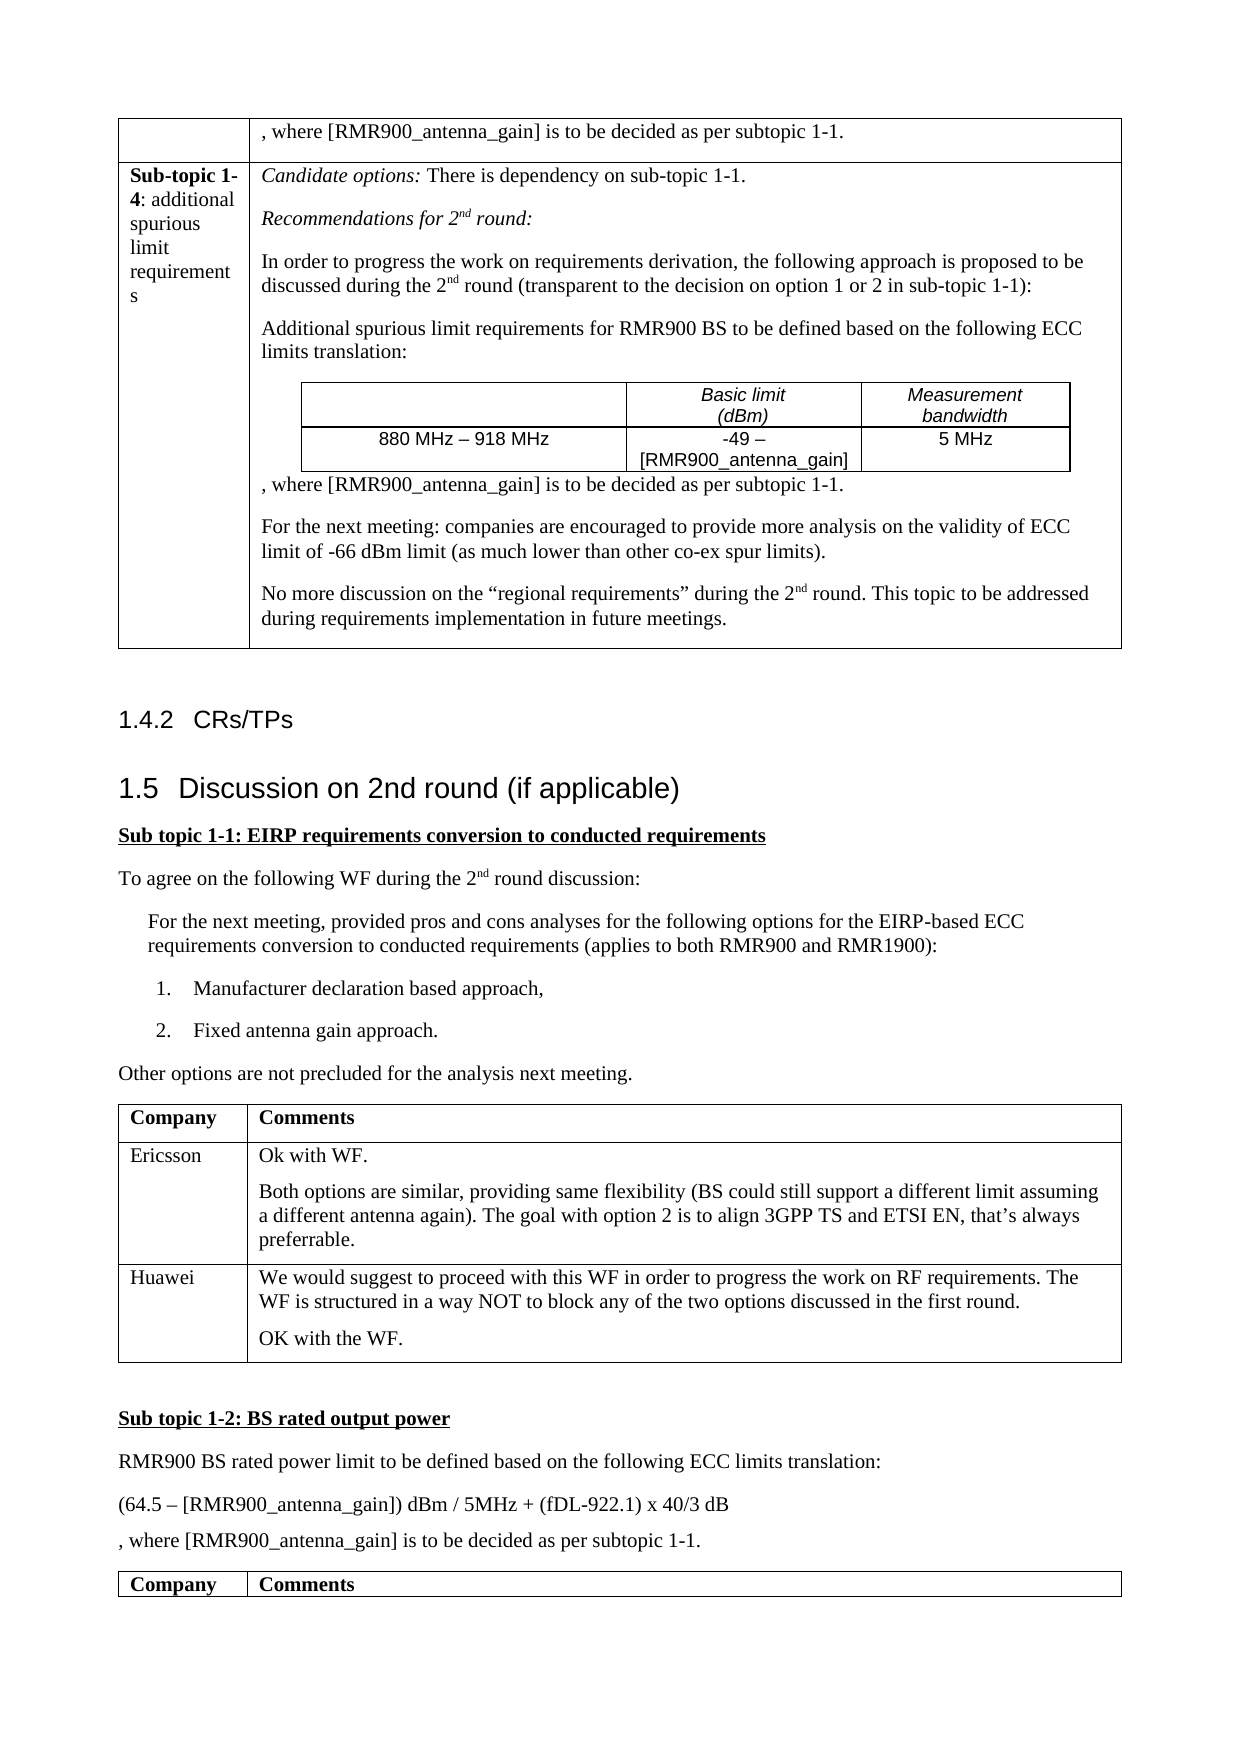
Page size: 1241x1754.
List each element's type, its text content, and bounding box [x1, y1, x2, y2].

table_header Comments [248, 1572, 1121, 1596]
list Manufacturer declaration based approach, [156, 976, 1122, 1000]
text For the next meeting, provided pros and cons analyses for the following options for the EIRP-based ECC requirements conversion to conducted requirements (applies to both RMR900 and RMR1900): [148, 909, 1122, 957]
text (64.5 – [RMR900_antenna_gain]) dBm / 5MHz + (fDL-922.1) x 40/3 dB [118, 1492, 1122, 1516]
subtitle CRs/TPs [118, 704, 1122, 733]
text Sub topic 1-2: BS rated output power [118, 1406, 1122, 1430]
text Sub topic 1-1: EIRP requirements conversion to conducted requirements [118, 823, 1122, 847]
text To agree on the following WF during the 2nd round discussion: [118, 866, 1122, 890]
text RMR900 BS rated power limit to be defined based on the following ECC limits translation: [118, 1449, 1122, 1473]
subtitle Discussion on 2nd round (if applicable) [118, 771, 1122, 804]
table_header Company [119, 1572, 247, 1596]
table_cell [119, 119, 249, 162]
table_cell Ericsson [119, 1143, 247, 1264]
text , where [RMR900_antenna_gain] is to be decided as per subtopic 1-1. [118, 1528, 1122, 1552]
table_cell Sub-topic 1-4: additional spurious limit requirements [119, 163, 249, 648]
table_cell Huawei [119, 1265, 247, 1362]
text Other options are not precluded for the analysis next meeting. [118, 1061, 1122, 1085]
table_cell Candidate options: There is dependency on sub-topic 1-1. Recommendations for 2nd round: In order to progress the work on requirements derivation, the following approach is proposed to be discussed during the 2nd round (transparent to the decision on option 1 or 2 in sub-topic 1-1): Additional spurious limit requirements for RMR900 BS to be defined based on the following ECC limits translation: , where [RMR900_antenna_gain] is to be decided as per subtopic 1-1. For the next meeting: companies are encouraged to provide more analysis on the validity of ECC limit of -66 dBm limit (as much lower than other co-ex spur limits). No more discussion on the “regional requirements” during the 2nd round. This topic to be addressed during requirements implementation in future meetings. [250, 163, 1121, 648]
table_header Comments [248, 1105, 1121, 1142]
list Fixed antenna gain approach. [156, 1018, 1122, 1042]
table_cell We would suggest to proceed with this WF in order to progress the work on RF requirements. The WF is structured in a way NOT to block any of the two options discussed in the first round. OK with the WF. [248, 1265, 1121, 1362]
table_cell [250, 119, 1121, 162]
table_cell Ok with WF. Both options are similar, providing same flexibility (BS could still support a different limit assuming a different antenna again). The goal with option 2 is to align 3GPP TS and ETSI EN, that’s always preferrable. [248, 1143, 1121, 1264]
table_header Company [119, 1105, 247, 1142]
